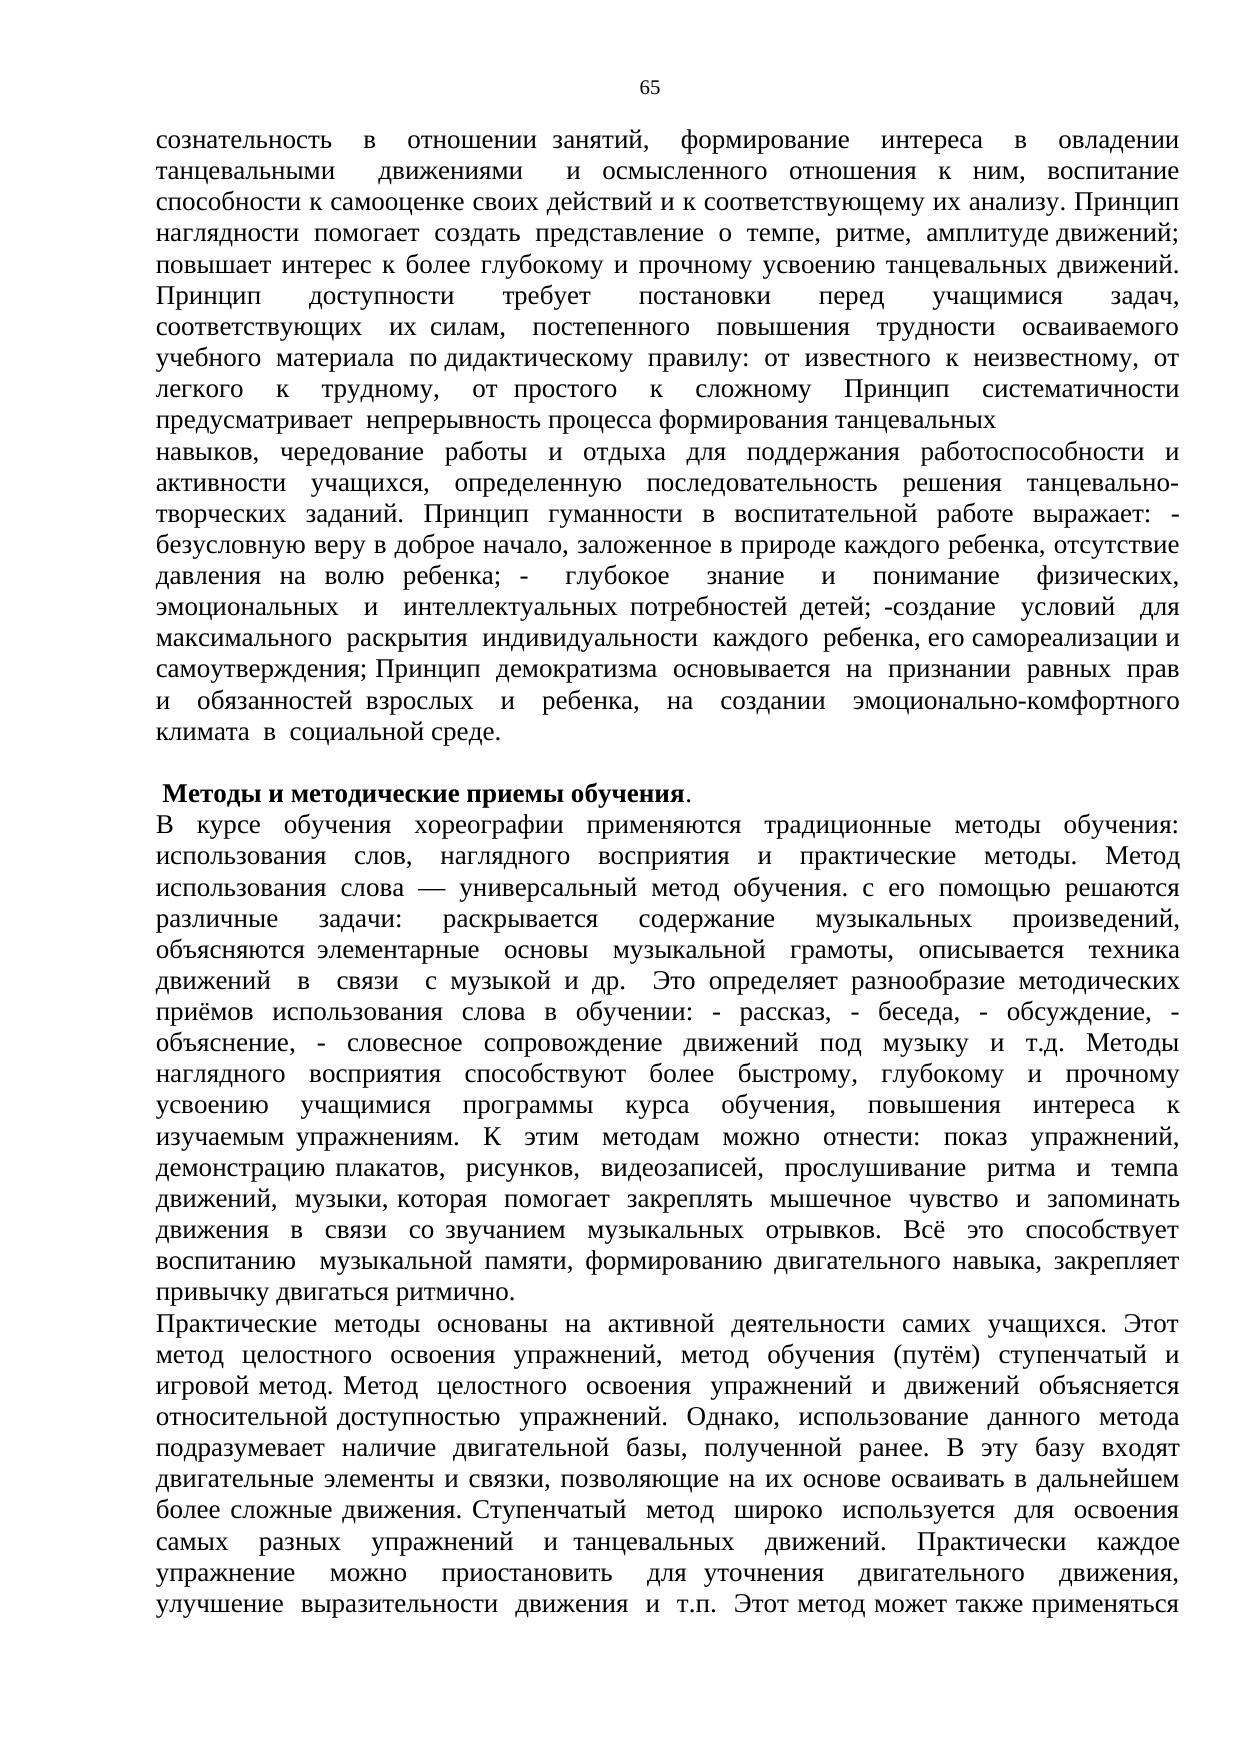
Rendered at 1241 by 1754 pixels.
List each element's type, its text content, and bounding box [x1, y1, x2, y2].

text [156, 1307, 1181, 1618]
text В курсе обучения хореографии применяются традиционные методы обучения: использования слов, наглядного восприятия и практические методы. Метод использования слова — универсальный метод обучения. с его помощью решаются различные задачи: раскрывается содержание музыкальных произведений, объясняются элементарные основы музыкальной грамоты, описывается техника движений в связи с музыкой и др. Это определяет разнообразие методических приёмов использования слова в обучении: - рассказ, - беседа, - обсуждение, - объяснение, - словесное сопровождение движений под музыку и т.д. Методы наглядного восприятия способствуют более быстрому, глубокому и прочному усвоению учащимися программы курса обучения, повышения интереса к изучаемым упражнениям. К этим методам можно отнести: показ упражнений, демонстрацию плакатов, рисунков, видеозаписей, прослушивание ритма и темпа движений, музыки, которая помогает закреплять мышечное чувство и запоминать движения в связи со звучанием музыкальных отрывков. Всё это способствует воспитанию музыкальной памяти, формированию двигательного навыка, закрепляет привычку двигаться ритмично. [156, 808, 1181, 1307]
text Методы и методические приемы обучения. [156, 777, 1181, 808]
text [156, 123, 1181, 434]
text навыков, чередование работы и отдыха для поддержания работоспособности и активности учащихся, определенную последовательность решения танцевально-творческих заданий. Принцип гуманности в воспитательной работе выражает: -безусловную веру в доброе начало, заложенное в природе каждого ребенка, отсутствие давления на волю ребенка; - глубокое знание и понимание физических, эмоциональных и интеллектуальных потребностей детей; -создание условий для максимального раскрытия индивидуальности каждого ребенка, его самореализации и самоутверждения; Принцип демократизма основывается на признании равных прав и обязанностей взрослых и ребенка, на создании эмоционально-комфортного климата в социальной среде. [156, 434, 1181, 746]
